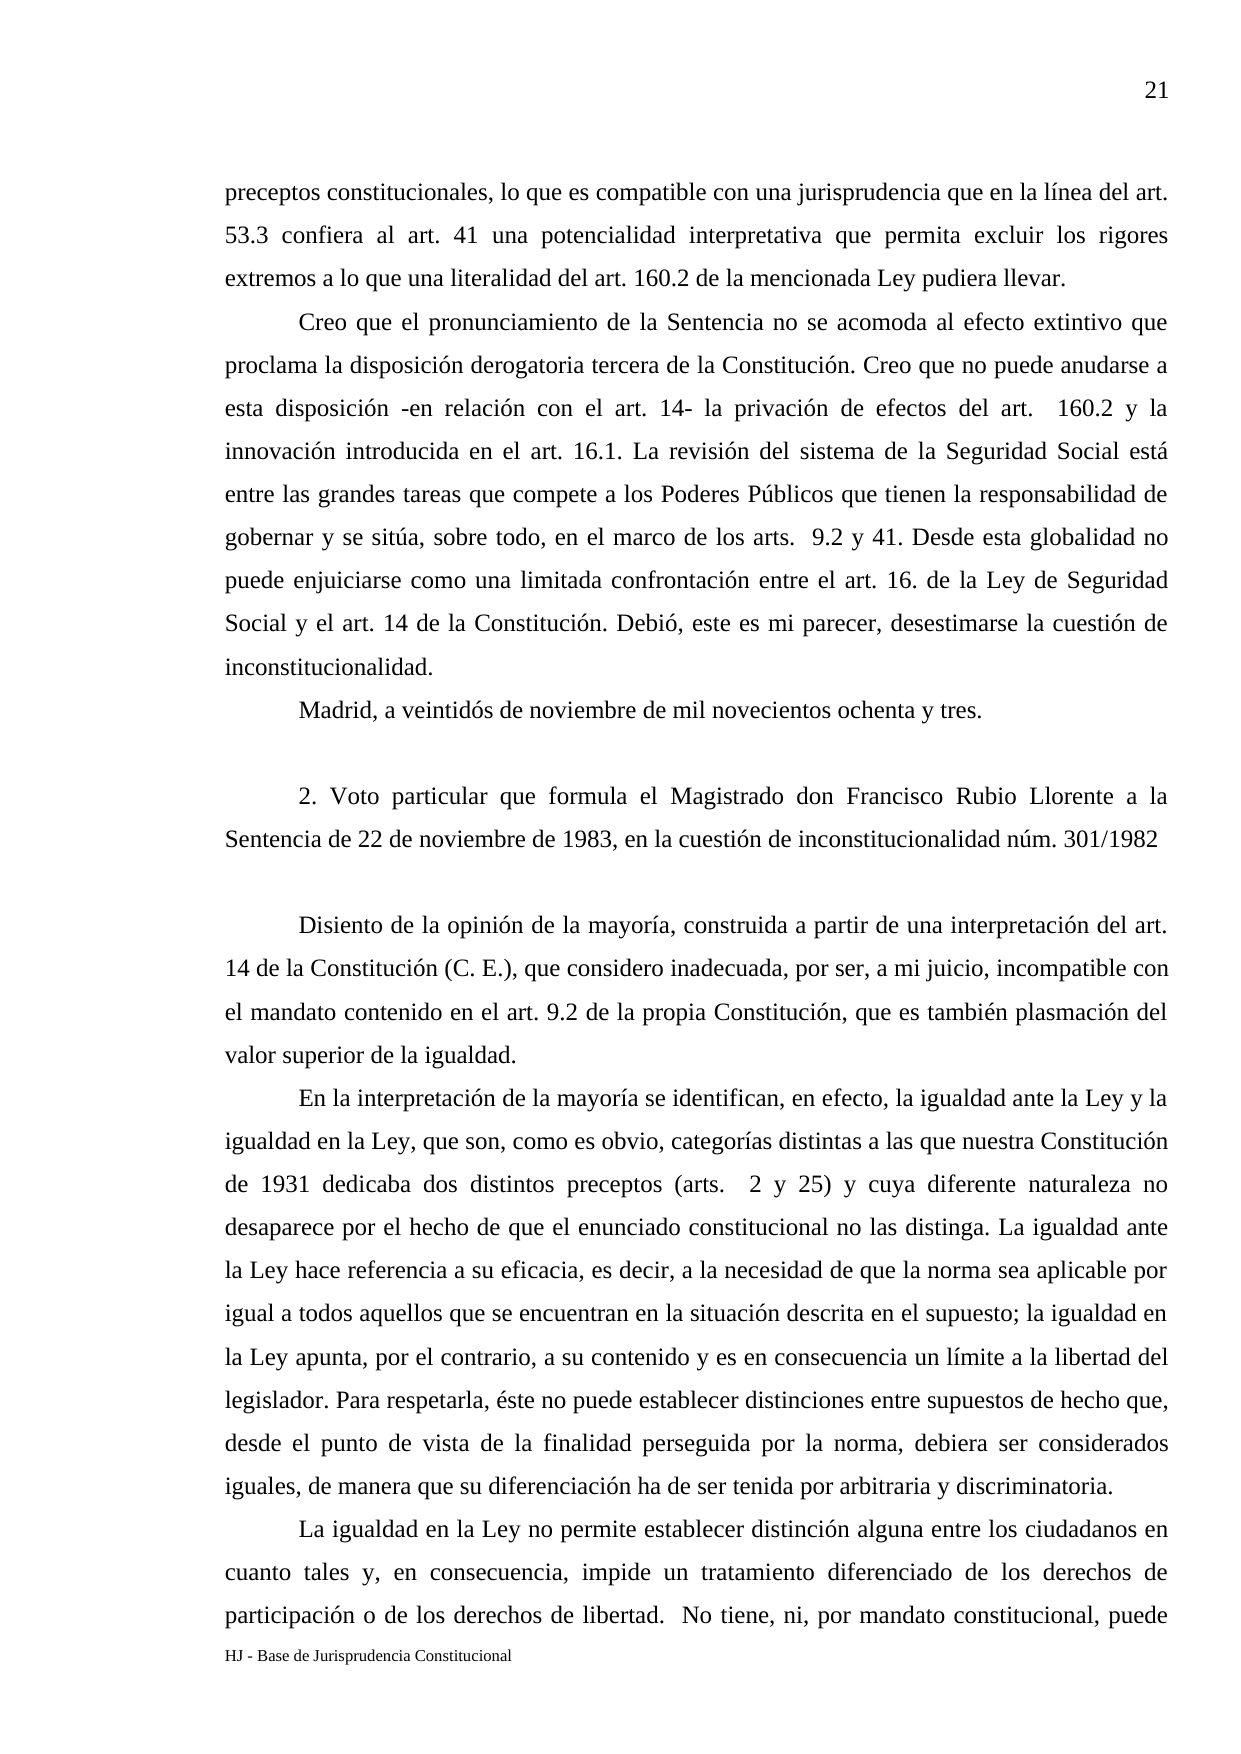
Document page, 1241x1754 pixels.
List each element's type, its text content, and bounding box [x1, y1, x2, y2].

text En la interpretación de la mayoría se identifican, en efecto, la igualdad ante la Ley y la igualdad en la Ley, que son, como es obvio, categorías distintas a las que nuestra Constitución de 1931 dedicaba dos distintos preceptos (arts. 2 y 25) y cuya diferente naturaleza no desaparece por el hecho de que el enunciado constitucional no las distinga. La igualdad ante la Ley hace referencia a su eficacia, es decir, a la necesidad de que la norma sea aplicable por igual a todos aquellos que se encuentran en la situación descrita en el supuesto; la igualdad en la Ley apunta, por el contrario, a su contenido y es en consecuencia un límite a la libertad del legislador. Para respetarla, éste no puede establecer distinciones entre supuestos de hecho que, desde el punto de vista de la finalidad perseguida por la norma, debiera ser considerados iguales, de manera que su diferenciación ha de ser tenida por arbitraria y discriminatoria. [224, 1083, 1169, 1500]
text 2. Voto particular que formula el Magistrado don Francisco Rubio Llorente a la Sentencia de 22 de noviembre de 1983, en la cuestión de inconstitucionalidad núm. 301/1982 [224, 781, 1169, 853]
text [224, 1514, 1169, 1629]
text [224, 177, 1169, 292]
text Creo que el pronunciamiento de la Sentencia no se acomoda al efecto extintivo que proclama la disposición derogatoria tercera de la Constitución. Creo que no puede anudarse a esta disposición -en relación con el art. 14- la privación de efectos del art. 160.2 y la innovación introducida en el art. 16.1. La revisión del sistema de la Seguridad Social está entre las grandes tareas que compete a los Poderes Públicos que tienen la responsabilidad de gobernar y se sitúa, sobre todo, en el marco de los arts. 9.2 y 41. Desde esta globalidad no puede enjuiciarse como una limitada confrontación entre el art. 16. de la Ley de Seguridad Social y el art. 14 de la Constitución. Debió, este es mi parecer, desestimarse la cuestión de inconstitucionalidad. [224, 307, 1169, 680]
text Disiento de la opinión de la mayoría, construida a partir de una interpretación del art. 14 de la Constitución (C. E.), que considero inadecuada, por ser, a mi juicio, incompatible con el mandato contenido en el art. 9.2 de la propia Constitución, que es también plasmación del valor superior de la igualdad. [224, 910, 1169, 1068]
text Madrid, a veintidós de noviembre de mil novecientos ochenta y tres. [224, 695, 1169, 723]
